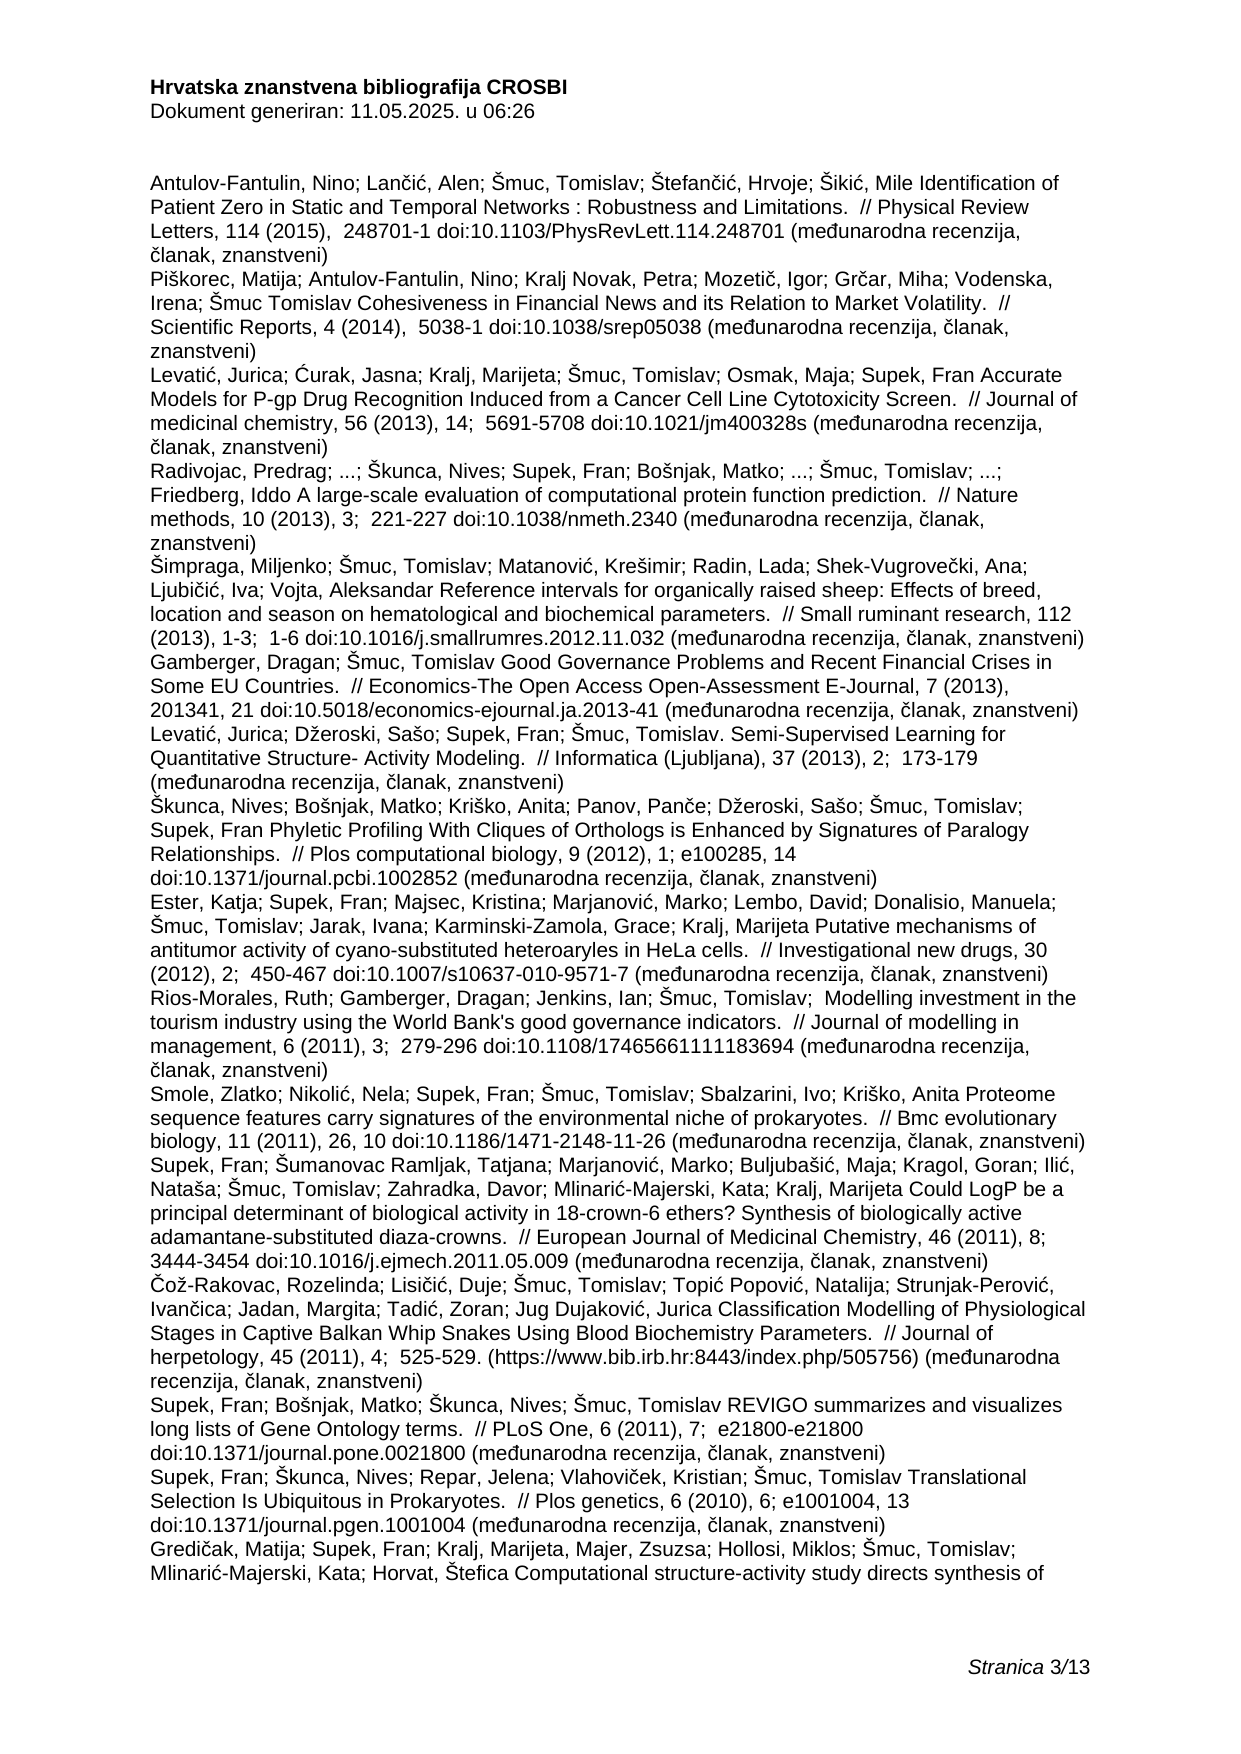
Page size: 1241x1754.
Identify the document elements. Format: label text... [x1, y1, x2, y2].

text Supek, Fran; Bošnjak, Matko; Škunca, Nives; Šmuc, Tomislav [150, 1393, 1090, 1465]
text Ester, Katja; Supek, Fran; Majsec, Kristina; Marjanović, Marko; Lembo, David; Donalisio, Manuela; Šmuc, Tomislav; Jarak, Ivana; Karminski-Zamola, Grace; Kralj, Marijeta [150, 890, 1090, 986]
text Škunca, Nives; Bošnjak, Matko; Kriško, Anita; Panov, Panče; Džeroski, Sašo; Šmuc, Tomislav; Supek, Fran [150, 794, 1090, 890]
text Gamberger, Dragan; Šmuc, Tomislav [150, 650, 1090, 722]
text Antulov-Fantulin, Nino; Lančić, Alen; Šmuc, Tomislav; Štefančić, Hrvoje; Šikić, Mile [150, 171, 1090, 267]
text Piškorec, Matija; Antulov-Fantulin, Nino; Kralj Novak, Petra; Mozetič, Igor; Grčar, Miha; Vodenska, Irena; Šmuc Tomislav [150, 267, 1090, 363]
text Radivojac, Predrag; ...; Škunca, Nives; Supek, Fran; Bošnjak, Matko; ...; Šmuc, Tomislav; ...; Friedberg, Iddo [150, 458, 1090, 554]
text Levatić, Jurica; Džeroski, Sašo; Supek, Fran; Šmuc, Tomislav. [150, 722, 1090, 794]
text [150, 1537, 1090, 1584]
text Rios-Morales, Ruth; Gamberger, Dragan; Jenkins, Ian; Šmuc, Tomislav; [150, 986, 1090, 1081]
text Supek, Fran; Šumanovac Ramljak, Tatjana; Marjanović, Marko; Buljubašić, Maja; Kragol, Goran; Ilić, Nataša; Šmuc, Tomislav; Zahradka, Davor; Mlinarić-Majerski, Kata; Kralj, Marijeta [150, 1153, 1090, 1273]
text Levatić, Jurica; Ćurak, Jasna; Kralj, Marijeta; Šmuc, Tomislav; Osmak, Maja; Supek, Fran [150, 363, 1090, 458]
text Šimpraga, Miljenko; Šmuc, Tomislav; Matanović, Krešimir; Radin, Lada; Shek-Vugrovečki, Ana; Ljubičić, Iva; Vojta, Aleksandar [150, 554, 1090, 650]
text Čož-Rakovac, Rozelinda; Lisičić, Duje; Šmuc, Tomislav; Topić Popović, Natalija; Strunjak-Perović, Ivančica; Jadan, Margita; Tadić, Zoran; Jug Dujaković, Jurica [150, 1273, 1090, 1393]
text Supek, Fran; Škunca, Nives; Repar, Jelena; Vlahoviček, Kristian; Šmuc, Tomislav [150, 1465, 1090, 1537]
text Smole, Zlatko; Nikolić, Nela; Supek, Fran; Šmuc, Tomislav; Sbalzarini, Ivo; Kriško, Anita [150, 1081, 1090, 1153]
